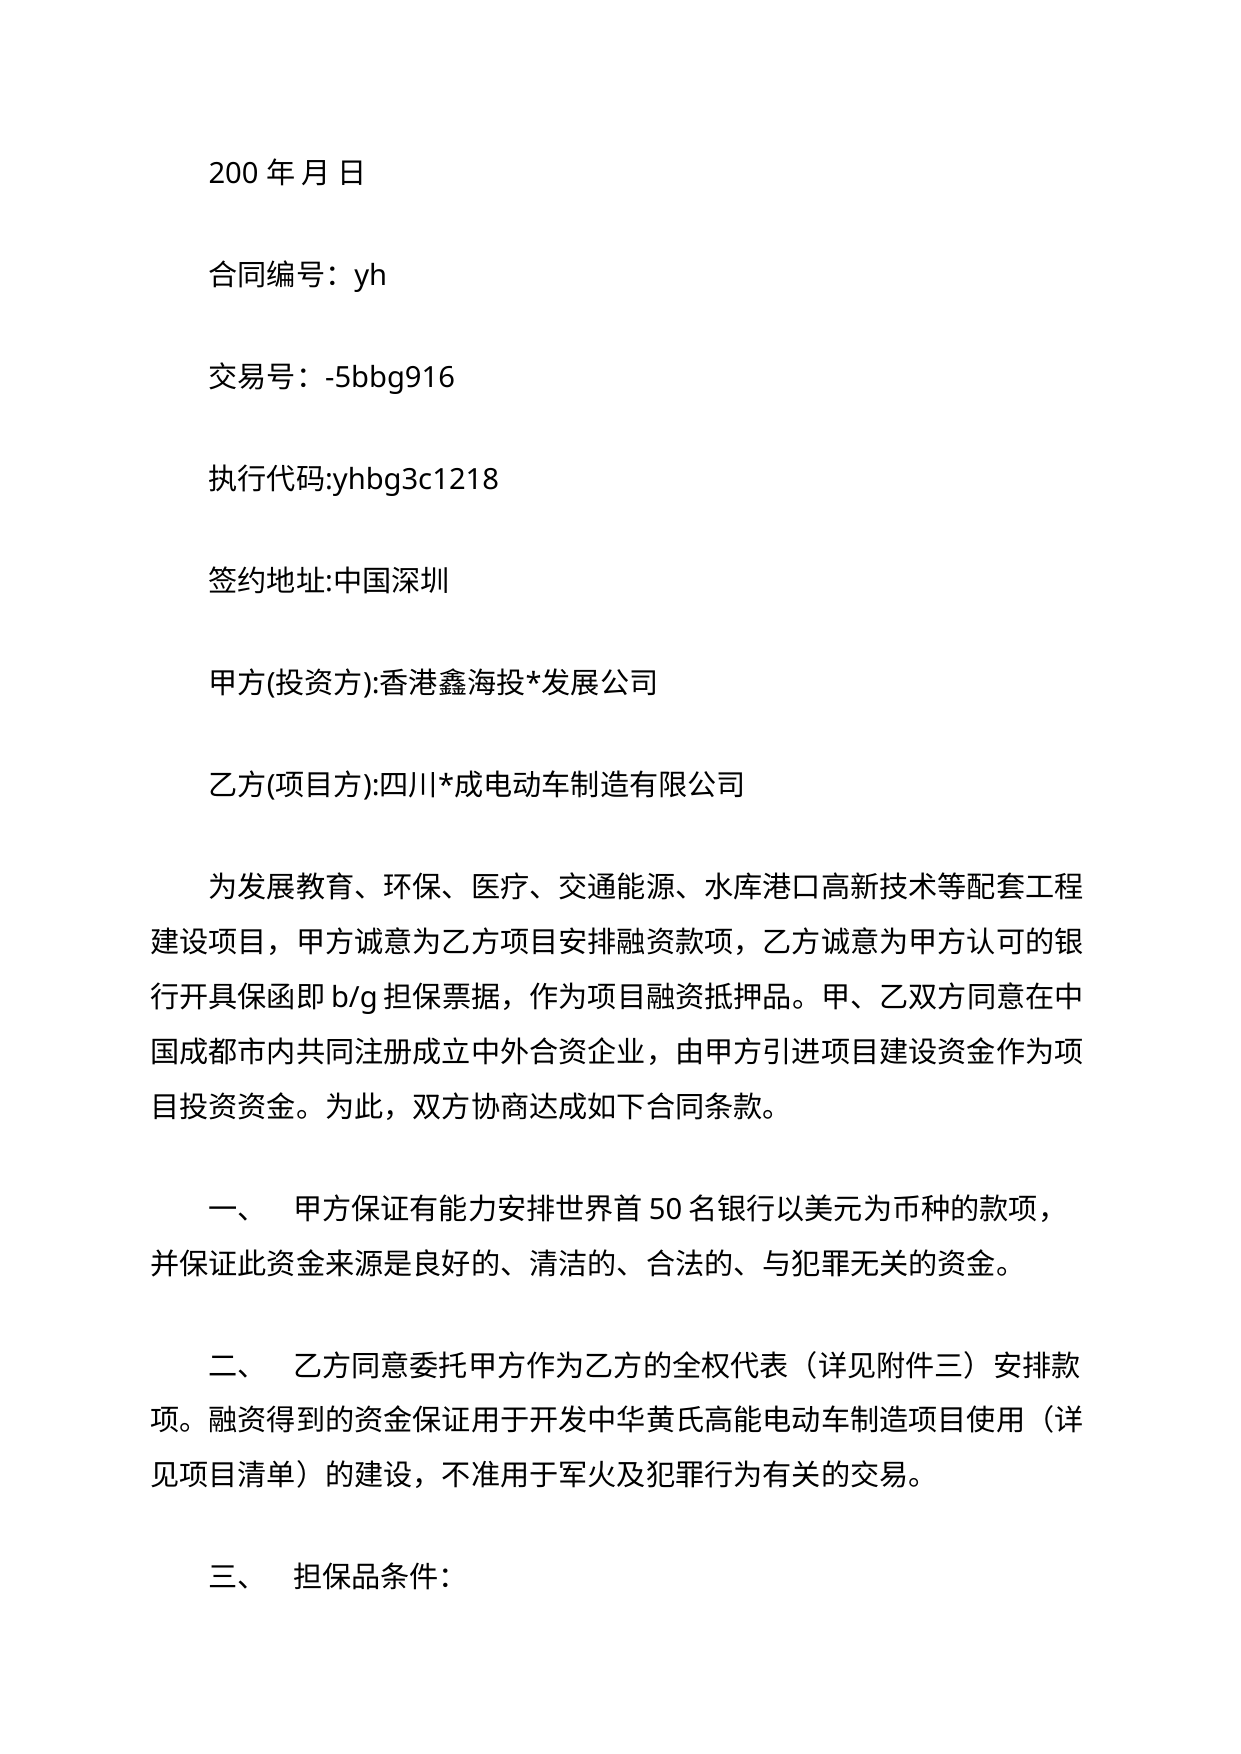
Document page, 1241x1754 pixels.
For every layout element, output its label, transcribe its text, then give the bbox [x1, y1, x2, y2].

text 200 年 月 日 [150, 150, 1090, 192]
text 执行代码:yhbg3c1218 [150, 456, 1090, 498]
text 一、 甲方保证有能力安排世界首50名银行以美元为币种的款项，并保证此资金来源是良好的、清洁的、合法的、与犯罪无关的资金。 [150, 1185, 1090, 1283]
text 为发展教育、环保、医疗、交通能源、水库港口高新技术等配套工程建设项目，甲方诚意为乙方项目安排融资款项，乙方诚意为甲方认可的银行开具保函即b/g担保票据，作为项目融资抵押品。甲、乙双方同意在中国成都市内共同注册成立中外合资企业，由甲方引进项目建设资金作为项目投资资金。为此，双方协商达成如下合同条款。 [150, 864, 1090, 1126]
text 三、 担保品条件： [150, 1554, 1090, 1596]
text 乙方(项目方):四川*成电动车制造有限公司 [150, 762, 1090, 804]
text 二、 乙方同意委托甲方作为乙方的全权代表（详见附件三）安排款项。融资得到的资金保证用于开发中华黄氏高能电动车制造项目使用（详见项目清单）的建设，不准用于军火及犯罪行为有关的交易。 [150, 1342, 1090, 1494]
text 签约地址:中国深圳 [150, 558, 1090, 600]
text 合同编号：yh [150, 252, 1090, 294]
text 交易号：-5bbg916 [150, 354, 1090, 396]
text 甲方(投资方):香港鑫海投*发展公司 [150, 660, 1090, 702]
